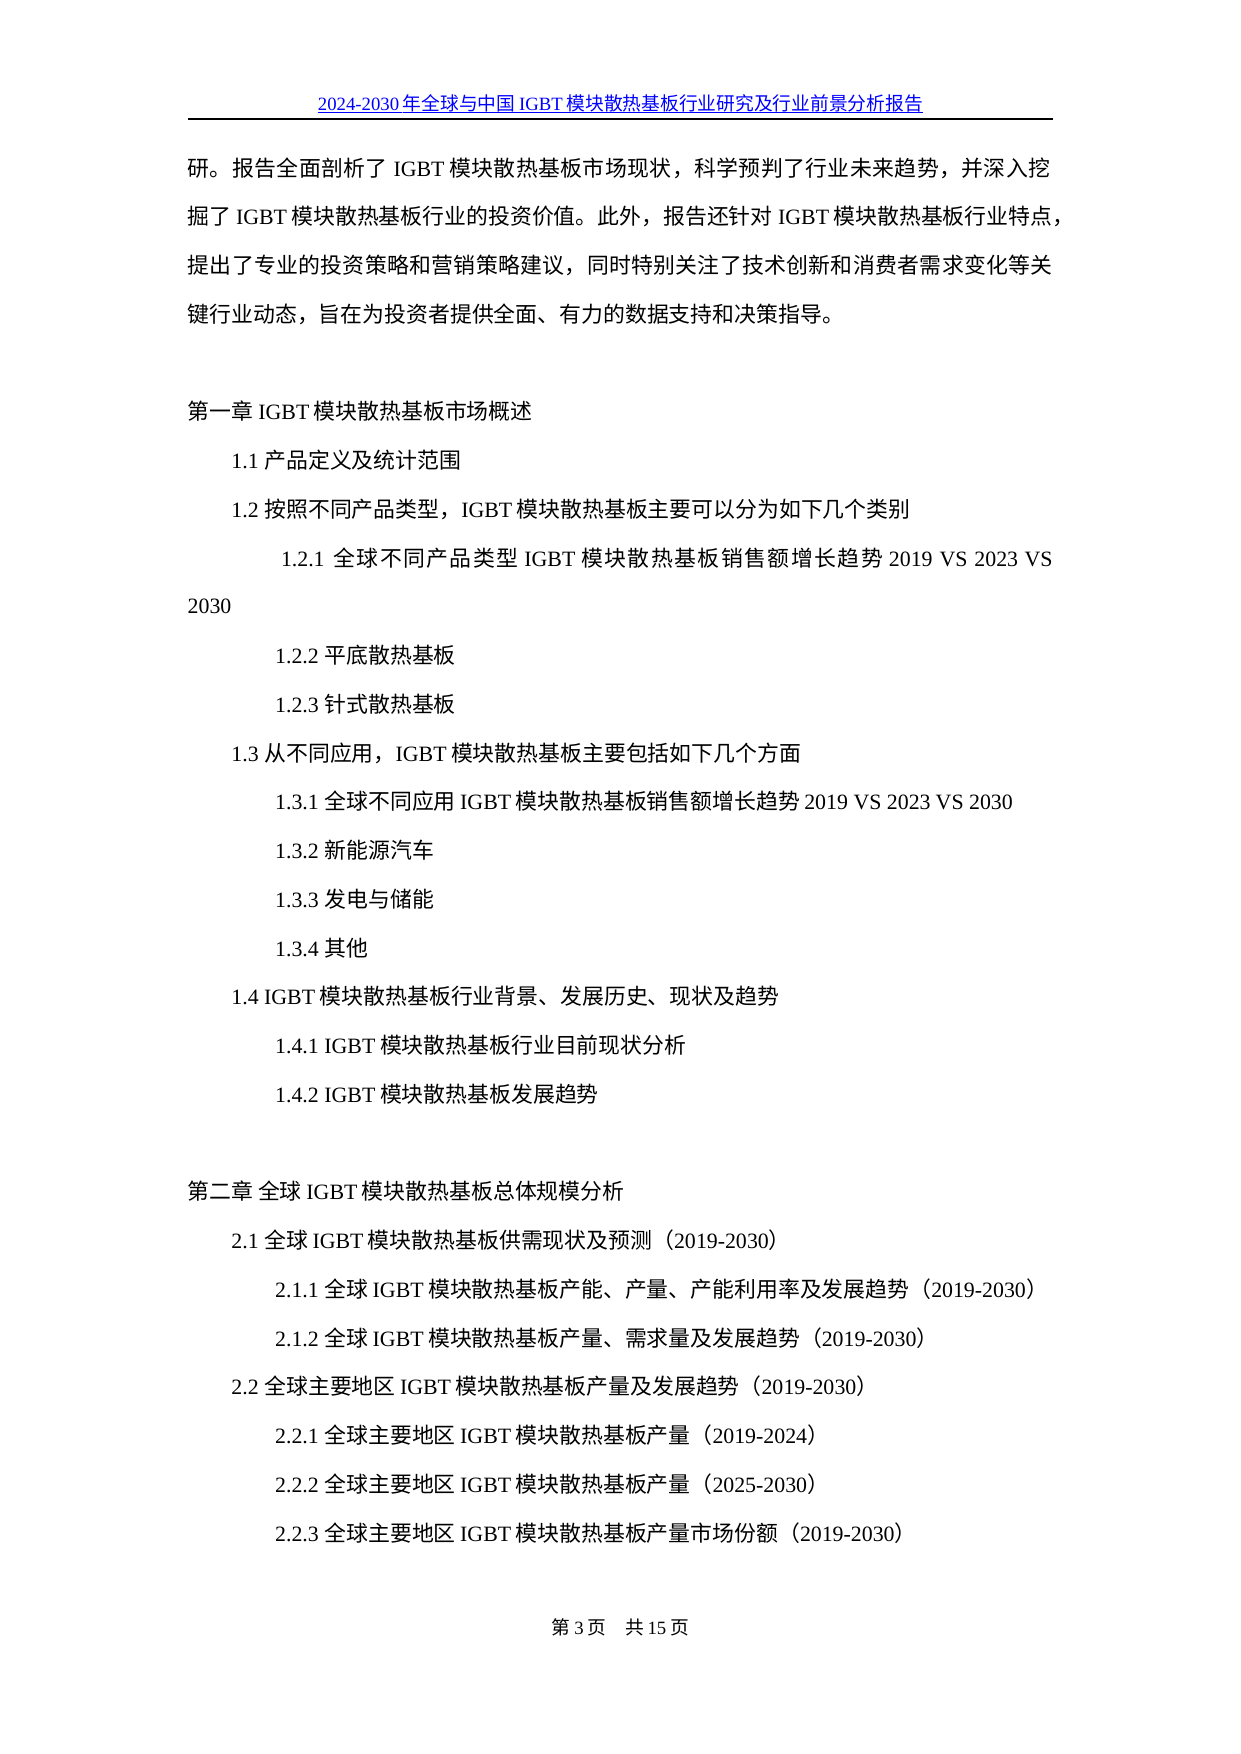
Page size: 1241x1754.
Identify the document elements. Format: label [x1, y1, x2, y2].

text [187, 150, 1053, 1548]
